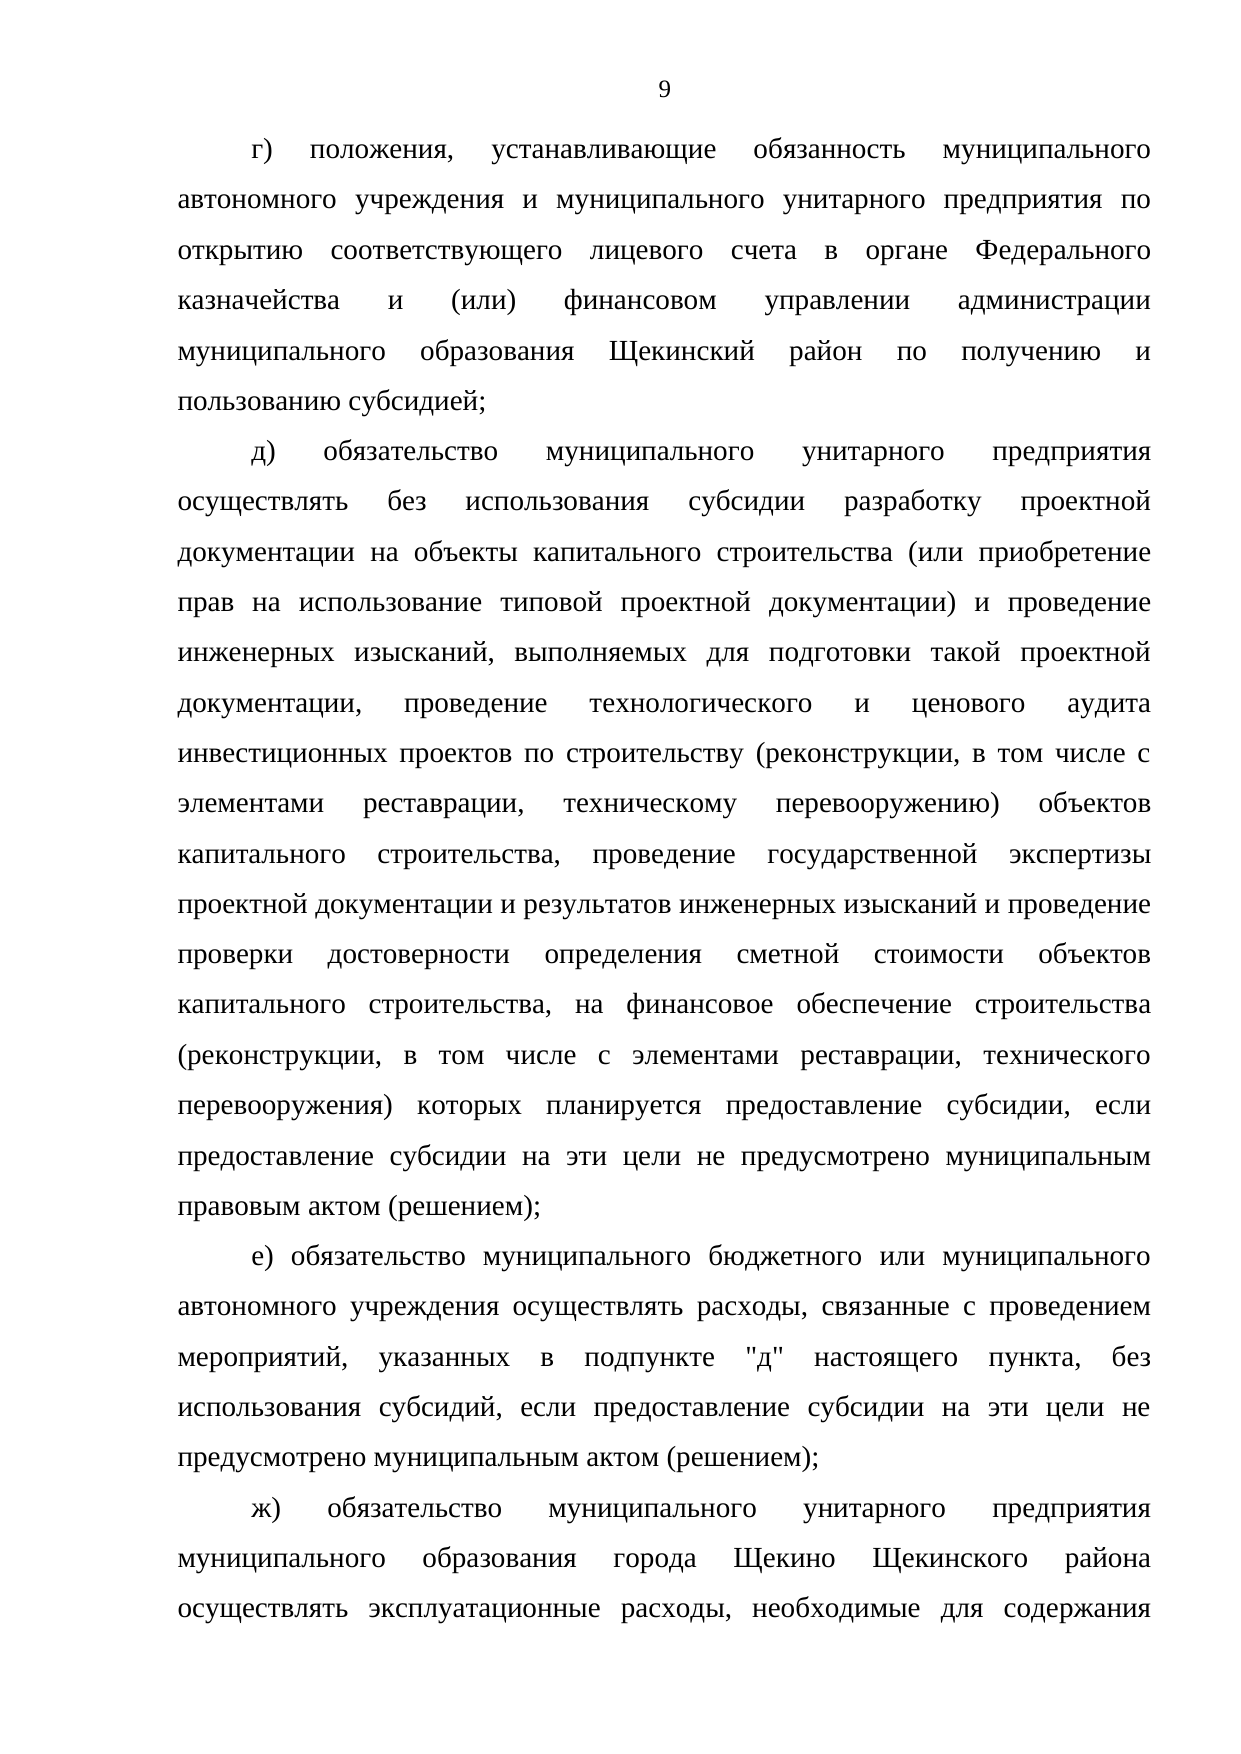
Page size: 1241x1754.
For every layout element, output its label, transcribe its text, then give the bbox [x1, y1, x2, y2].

text д) обязательство муниципального унитарного предприятия осуществлять без использования субсидии разработку проектной документации на объекты капитального строительства (или приобретение прав на использование типовой проектной документации) и проведение инженерных изысканий, выполняемых для подготовки такой проектной документации, проведение технологического и ценового аудита инвестиционных проектов по строительству (реконструкции, в том числе с элементами реставрации, техническому перевооружению) объектов капитального строительства, проведение государственной экспертизы проектной документации и результатов инженерных изысканий и проведение проверки достоверности определения сметной стоимости объектов капитального строительства, на финансовое обеспечение строительства (реконструкции, в том числе с элементами реставрации, технического перевооружения) которых планируется предоставление субсидии, если предоставление субсидии на эти цели не предусмотрено муниципальным правовым актом (решением); [177, 433, 1152, 1221]
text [177, 1490, 1152, 1624]
text г) положения, устанавливающие обязанность муниципального автономного учреждения и муниципального унитарного предприятия по открытию соответствующего лицевого счета в органе Федерального казначейства и (или) финансовом управлении администрации муниципального образования Щекинский район по получению и пользованию субсидией; [177, 131, 1152, 416]
text е) обязательство муниципального бюджетного или муниципального автономного учреждения осуществлять расходы, связанные с проведением мероприятий, указанных в подпункте "д" настоящего пункта, без использования субсидий, если предоставление субсидии на эти цели не предусмотрено муниципальным актом (решением); [177, 1238, 1152, 1473]
